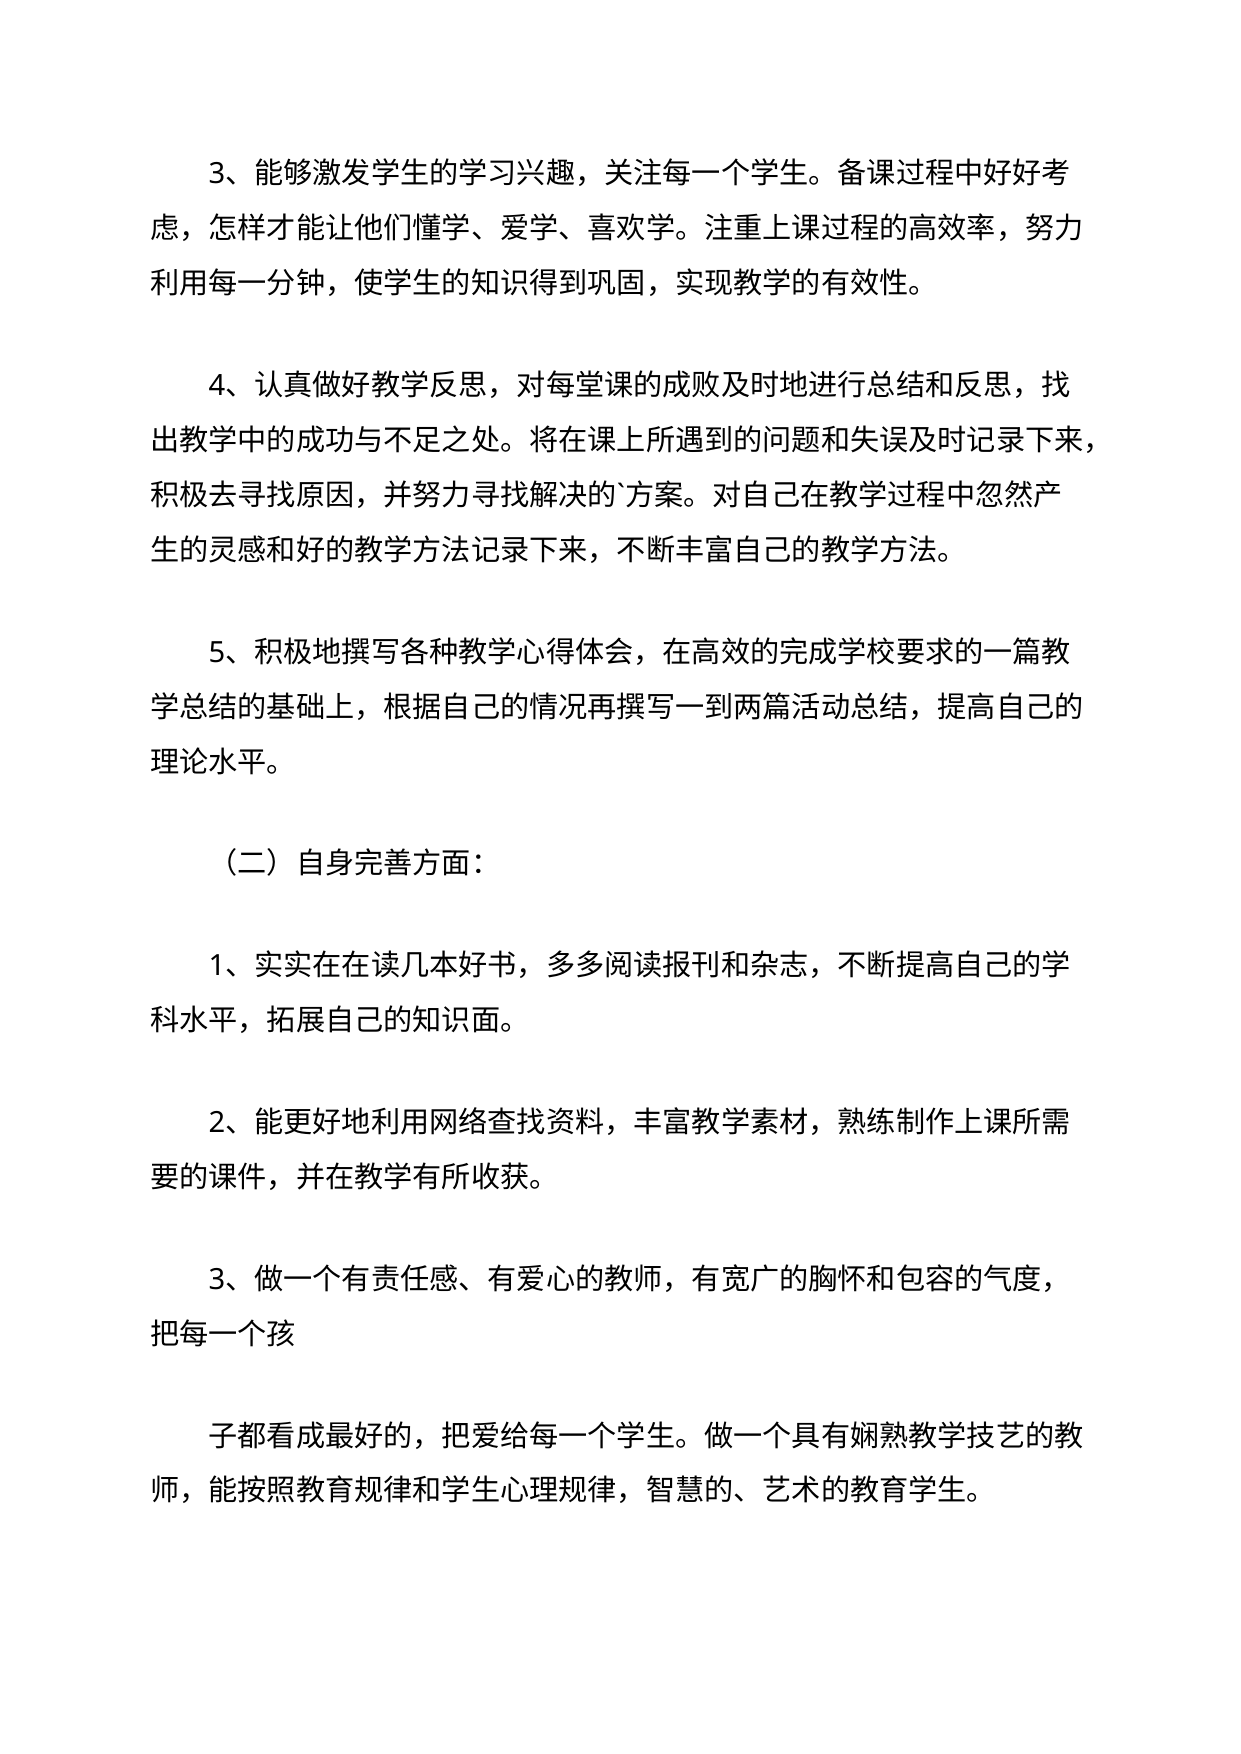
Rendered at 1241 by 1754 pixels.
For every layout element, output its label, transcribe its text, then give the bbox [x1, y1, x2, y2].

text 5、积极地撰写各种教学心得体会，在高效的完成学校要求的一篇教学总结的基础上，根据自己的情况再撰写一到两篇活动总结，提高自己的理论水平。 [150, 628, 1090, 781]
text 4、认真做好教学反思，对每堂课的成败及时地进行总结和反思，找出教学中的成功与不足之处。将在课上所遇到的问题和失误及时记录下来，积极去寻找原因，并努力寻找解决的`方案。对自己在教学过程中忽然产生的灵感和好的教学方法记录下来，不断丰富自己的教学方法。 [150, 362, 1090, 569]
text 3、能够激发学生的学习兴趣，关注每一个学生。备课过程中好好考虑，怎样才能让他们懂学、爱学、喜欢学。注重上课过程的高效率，努力利用每一分钟，使学生的知识得到巩固，实现教学的有效性。 [150, 150, 1090, 302]
text 3、做一个有责任感、有爱心的教师，有宽广的胸怀和包容的气度，把每一个孩 [150, 1255, 1090, 1353]
text 2、能更好地利用网络查找资料，丰富教学素材，熟练制作上课所需要的课件，并在教学有所收获。 [150, 1098, 1090, 1196]
text 1、实实在在读几本好书，多多阅读报刊和杂志，不断提高自己的学科水平，拓展自己的知识面。 [150, 942, 1090, 1039]
text （二）自身完善方面： [150, 840, 1090, 882]
text 子都看成最好的，把爱给每一个学生。做一个具有娴熟教学技艺的教师，能按照教育规律和学生心理规律，智慧的、艺术的教育学生。 [150, 1412, 1090, 1509]
